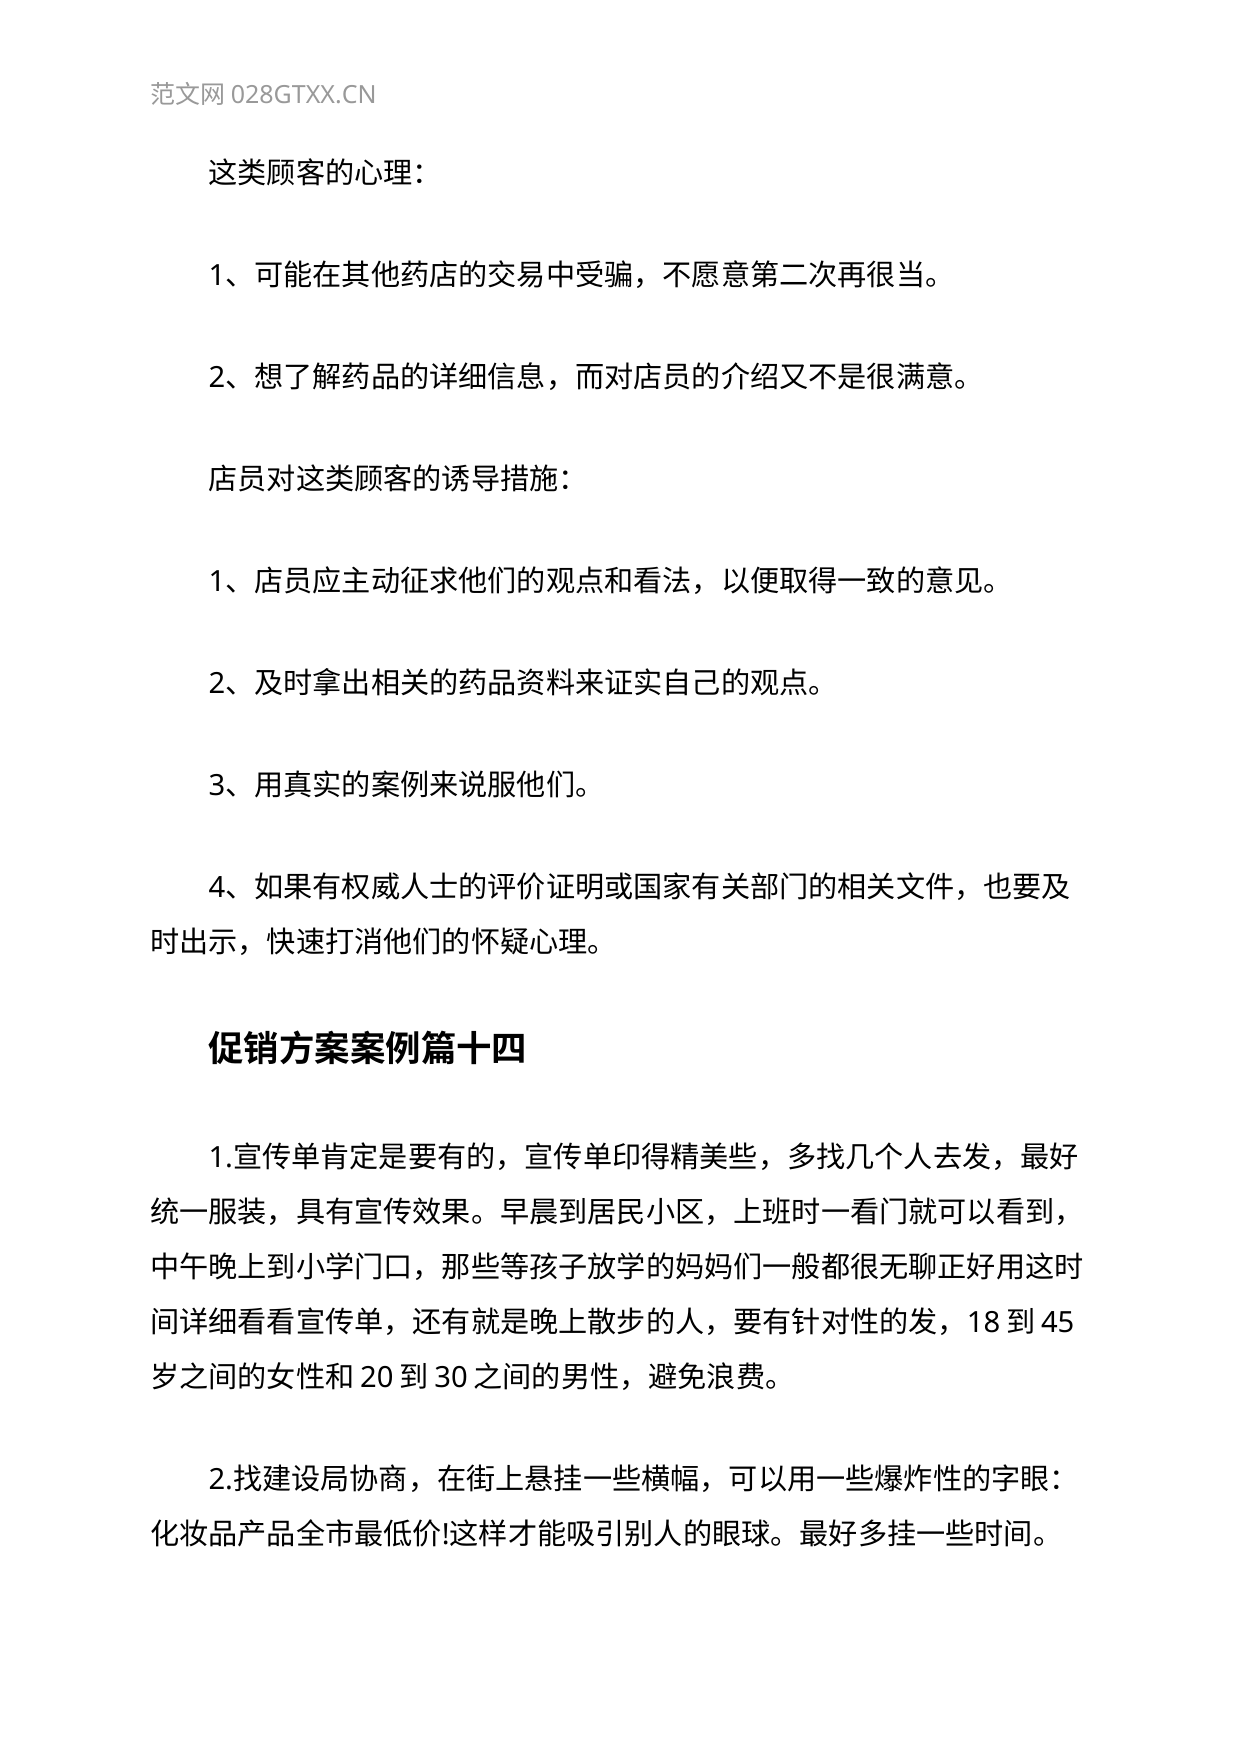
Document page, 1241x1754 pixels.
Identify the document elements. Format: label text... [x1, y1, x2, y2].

text 2、及时拿出相关的药品资料来证实自己的观点。 [150, 659, 1090, 702]
text 2.找建设局协商，在街上悬挂一些横幅，可以用一些爆炸性的字眼：化妆品产品全市最低价!这样才能吸引别人的眼球。最好多挂一些时间。 [150, 1455, 1090, 1553]
text 4、如果有权威人士的评价证明或国家有关部门的相关文件，也要及时出示，快速打消他们的怀疑心理。 [150, 863, 1090, 961]
text 促销方案案例篇十四 [150, 1020, 1090, 1071]
text 2、想了解药品的详细信息，而对店员的介绍又不是很满意。 [150, 354, 1090, 396]
text 1、可能在其他药店的交易中受骗，不愿意第二次再很当。 [150, 252, 1090, 294]
text 1.宣传单肯定是要有的，宣传单印得精美些，多找几个人去发，最好统一服装，具有宣传效果。早晨到居民小区，上班时一看门就可以看到，中午晚上到小学门口，那些等孩子放学的妈妈们一般都很无聊正好用这时间详细看看宣传单，还有就是晚上散步的人，要有针对性的发，18到45岁之间的女性和20到30之间的男性，避免浪费。 [150, 1134, 1090, 1396]
text 3、用真实的案例来说服他们。 [150, 761, 1090, 804]
text 这类顾客的心理： [150, 150, 1090, 192]
text 店员对这类顾客的诱导措施： [150, 456, 1090, 498]
text 1、店员应主动征求他们的观点和看法，以便取得一致的意见。 [150, 557, 1090, 600]
